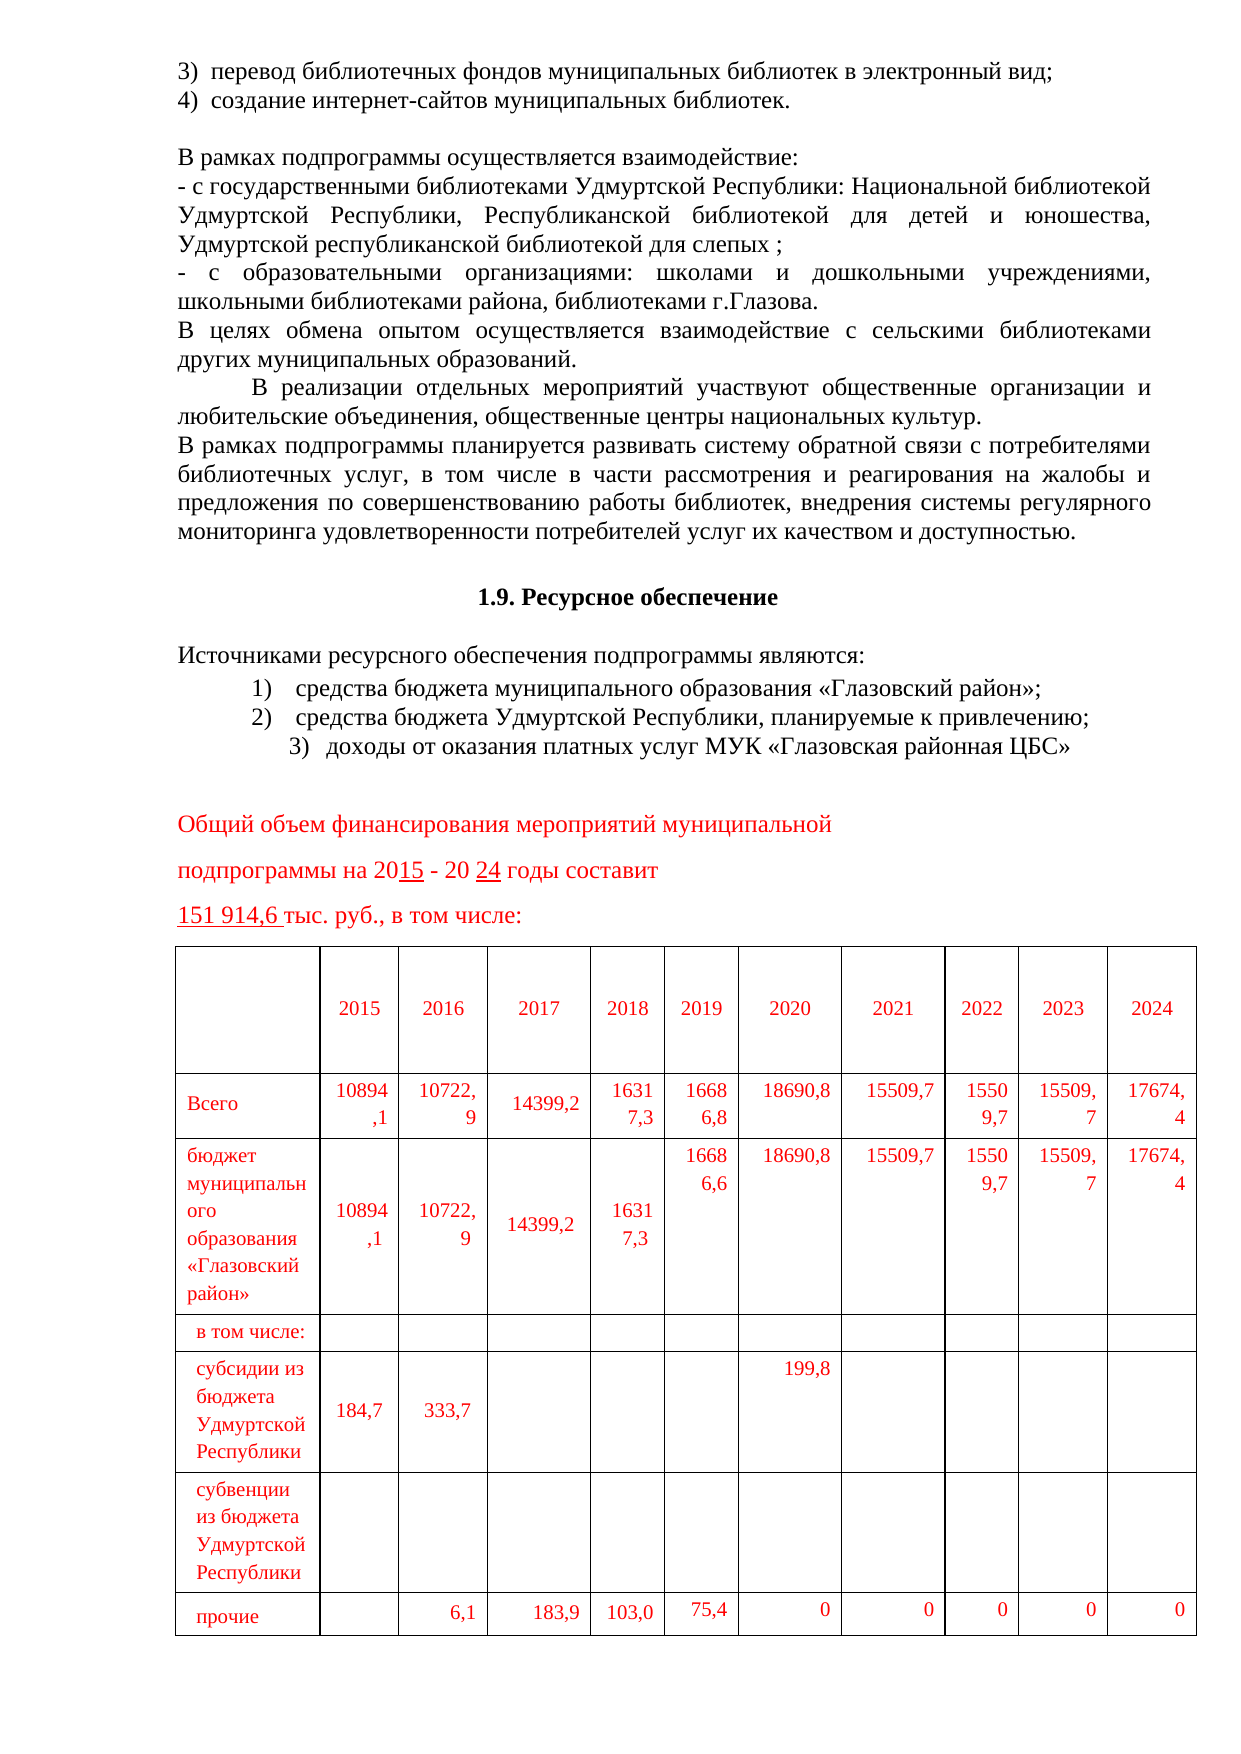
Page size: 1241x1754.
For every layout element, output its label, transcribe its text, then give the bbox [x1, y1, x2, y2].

table_header 2017 [488, 947, 590, 1072]
table_cell 16686,8 [665, 1074, 738, 1138]
table_cell 0 [946, 1593, 1018, 1635]
list средства бюджета муниципального образования «Глазовский район»; [177, 673, 1152, 702]
text 1.9. Ресурсное обеспечение [177, 582, 1078, 611]
text 151 914,6 тыс. руб., в том числе: [177, 901, 1152, 929]
table_cell 10894,1 [321, 1074, 398, 1138]
table_cell [665, 1315, 738, 1351]
table_cell 15509,7 [946, 1139, 1018, 1313]
table_cell Всего [176, 1074, 319, 1138]
table_cell 184,7 [321, 1352, 398, 1472]
text В рамках подпрограммы планируется развивать систему обратной связи с потребителями библиотечных услуг, в том числе в части рассмотрения и реагирования на жалобы и предложения по совершенствованию работы библиотек, внедрения системы регулярного мониторинга удовлетворенности потребителей услуг их качеством и доступностью. [177, 430, 1152, 545]
table_cell [842, 1473, 944, 1592]
text В целях обмена опытом осуществляется взаимодействие с сельскими библиотеками других муниципальных образований. [177, 315, 1152, 372]
table_header 2020 [739, 947, 841, 1072]
table_header 2019 [665, 947, 738, 1072]
table_cell [1108, 1352, 1196, 1472]
table_cell 15509,7 [842, 1074, 944, 1138]
table_cell субсидии из бюджета Удмуртской Республики [176, 1352, 319, 1472]
table_cell [739, 1315, 841, 1351]
list средства бюджета Удмуртской Республики, планируемые к привлечению; [177, 702, 1152, 731]
table_cell [1019, 1315, 1107, 1351]
table_cell [842, 1352, 944, 1472]
table_header 2022 [946, 947, 1018, 1072]
table_cell [488, 1473, 590, 1592]
table_cell [591, 1315, 664, 1351]
list доходы от оказания платных услуг МУК «Глазовская районная ЦБС» [288, 731, 1152, 760]
table_cell 10894,1 [321, 1139, 398, 1313]
text Общий объем финансирования мероприятий муниципальной [177, 809, 1152, 838]
text подпрограммы на 2015 - 20 24 годы составит [177, 855, 1152, 884]
table_cell [946, 1473, 1018, 1592]
table_cell 0 [842, 1593, 944, 1635]
table_header 2018 [591, 947, 664, 1072]
table_cell [665, 1473, 738, 1592]
text - с образовательными организациями: школами и дошкольными учреждениями, школьными библиотеками района, библиотеками г.Глазова. [177, 257, 1152, 315]
table_cell 15509,7 [1019, 1139, 1107, 1313]
table_cell 15509,7 [946, 1074, 1018, 1138]
table_cell 333,7 [399, 1352, 487, 1472]
table_cell в том числе: [176, 1315, 319, 1351]
table_cell 14399,2 [488, 1074, 590, 1138]
table_cell 18690,8 [739, 1074, 841, 1138]
text 3) перевод библиотечных фондов муниципальных библиотек в электронный вид; [177, 56, 1152, 85]
table_cell 75,4 [665, 1593, 738, 1635]
table_cell 10722,9 [399, 1074, 487, 1138]
table_header [176, 947, 319, 1072]
table_cell 18690,8 [739, 1139, 841, 1313]
table_cell [739, 1473, 841, 1592]
table_cell 0 [1019, 1593, 1107, 1635]
table_cell 17674,4 [1108, 1139, 1196, 1313]
text 4) создание интернет-сайтов муниципальных библиотек. [177, 85, 1152, 114]
table_cell 0 [1108, 1593, 1196, 1635]
text Источниками ресурсного обеспечения подпрограммы являются: [177, 641, 1152, 669]
table_header 2023 [1019, 947, 1107, 1072]
table_cell 14399,2 [488, 1139, 590, 1313]
table_cell [1019, 1352, 1107, 1472]
table_cell 199,8 [739, 1352, 841, 1472]
table_cell [591, 1352, 664, 1472]
table_cell 16317,3 [591, 1074, 664, 1138]
table_cell [488, 1352, 590, 1472]
table_cell 16317,3 [591, 1139, 664, 1313]
table_header 2021 [842, 947, 944, 1072]
table_cell [399, 1473, 487, 1592]
table_cell [488, 1315, 590, 1351]
table_cell субвенции из бюджета Удмуртской Республики [176, 1473, 319, 1592]
table_cell 6,1 [399, 1593, 487, 1635]
table_cell бюджет муниципального образования «Глазовский район» [176, 1139, 319, 1313]
table_cell 0 [739, 1593, 841, 1635]
table_cell [946, 1315, 1018, 1351]
table_cell 15509,7 [842, 1139, 944, 1313]
text В реализации отдельных мероприятий участвуют общественные организации и любительские объединения, общественные центры национальных культур. [177, 372, 1152, 430]
table_cell [321, 1593, 398, 1635]
table_cell 103,0 [591, 1593, 664, 1635]
table_cell [1108, 1473, 1196, 1592]
table_cell [399, 1315, 487, 1351]
table_header 2015 [321, 947, 398, 1072]
table_cell [665, 1352, 738, 1472]
text - с государственными библиотеками Удмуртской Республики: Национальной библиотекой Удмуртской Республики, Республиканской библиотекой для детей и юношества, Удмуртской республиканской библиотекой для слепых ; [177, 171, 1152, 257]
table_cell [321, 1315, 398, 1351]
text В рамках подпрограммы осуществляется взаимодействие: [177, 142, 1152, 171]
table_cell [946, 1352, 1018, 1472]
table_cell 16686,6 [665, 1139, 738, 1313]
table_cell [591, 1473, 664, 1592]
table_cell 15509,7 [1019, 1074, 1107, 1138]
table_cell 17674,4 [1108, 1074, 1196, 1138]
table_cell 183,9 [488, 1593, 590, 1635]
table_cell [1019, 1473, 1107, 1592]
table_header 2016 [399, 947, 487, 1072]
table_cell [176, 1593, 319, 1635]
table_header 2024 [1108, 947, 1196, 1072]
table_cell [1108, 1315, 1196, 1351]
table_cell [321, 1473, 398, 1592]
table_cell 10722,9 [399, 1139, 487, 1313]
table_cell [842, 1315, 944, 1351]
